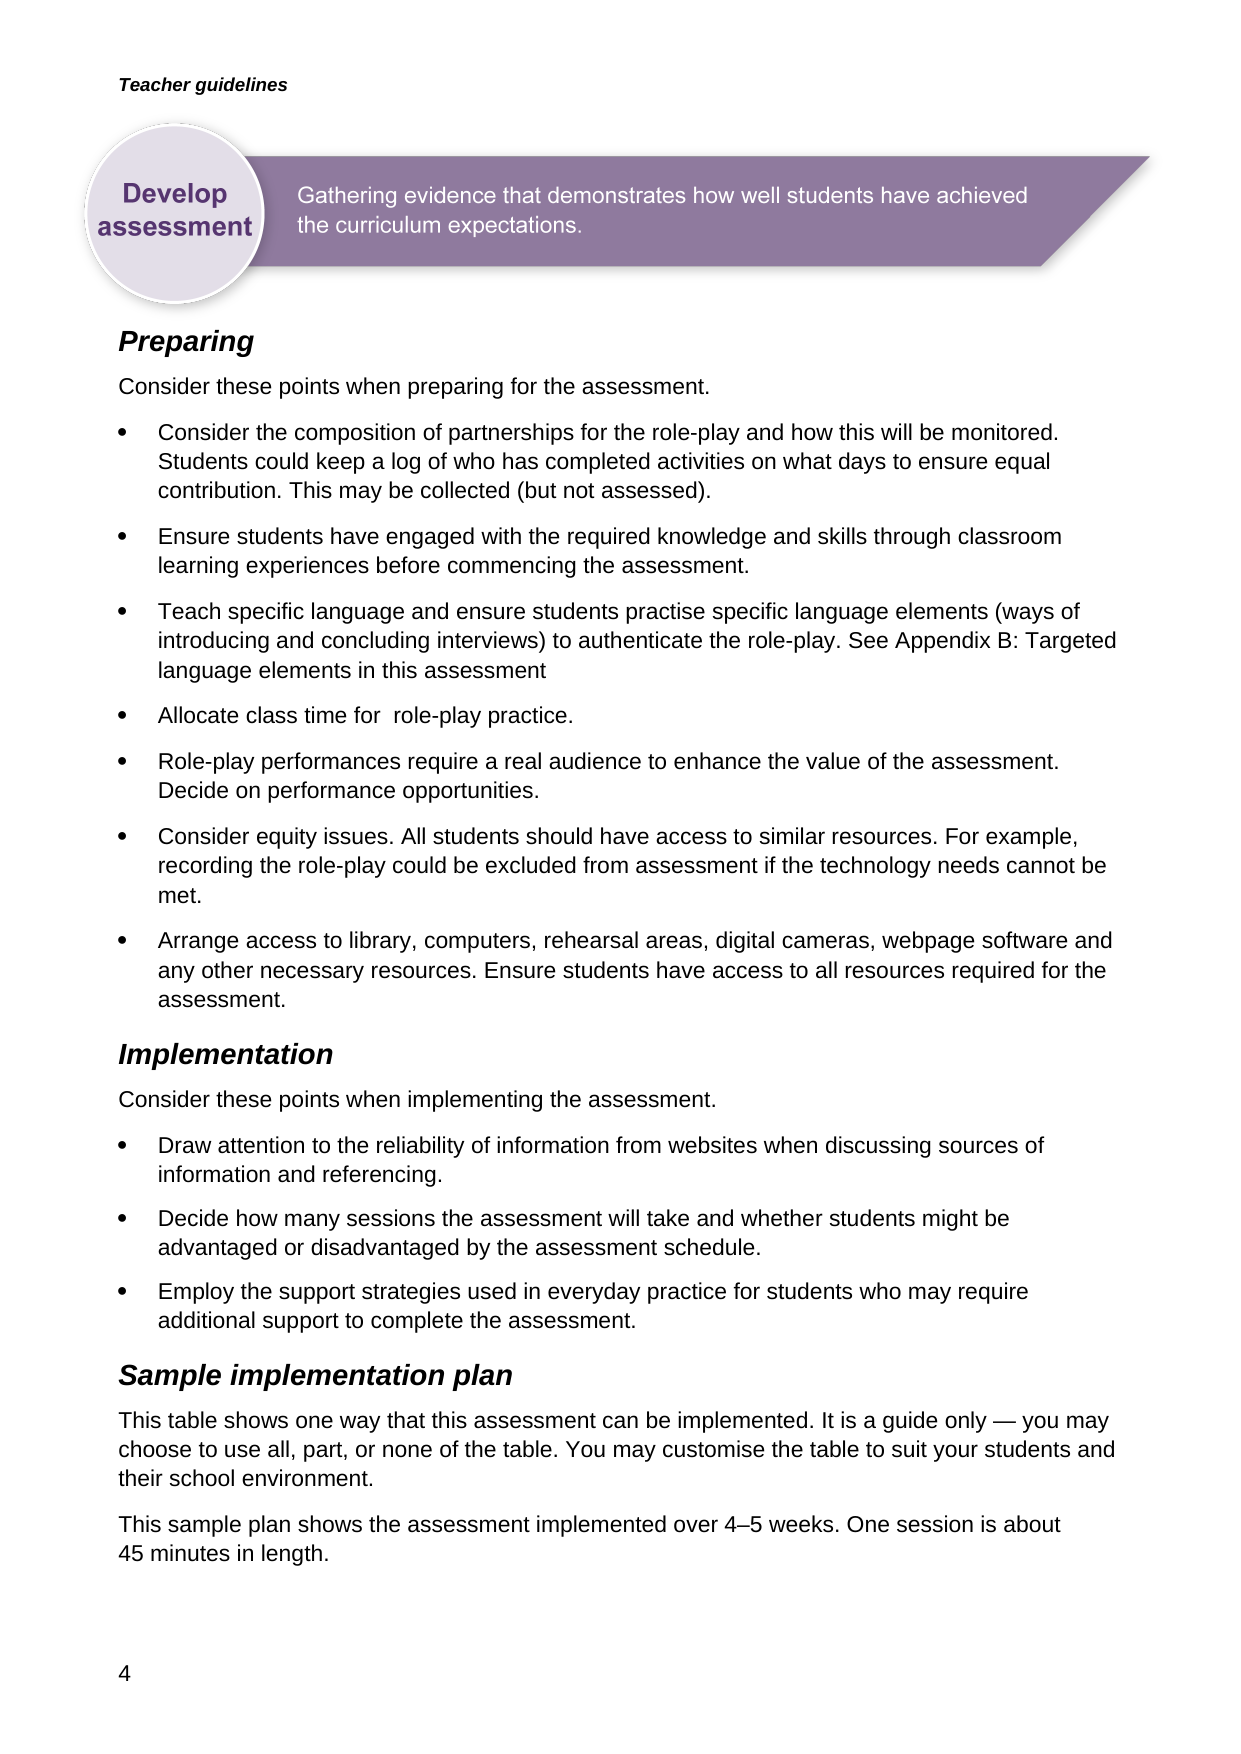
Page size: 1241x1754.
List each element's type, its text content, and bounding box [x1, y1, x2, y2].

text This sample plan shows the assessment implemented over 4–5 weeks. One session is about 45 minutes in length. [118, 1508, 1122, 1567]
subtitle Implementation [118, 1037, 1122, 1071]
subtitle Sample implementation plan [118, 1358, 1122, 1392]
text Ensure students have engaged with the required knowledge and skills through classroom learning experiences before commencing the assessment. [118, 520, 1122, 579]
text Consider these points when implementing the assessment. [118, 1083, 1122, 1112]
text Role-play performances require a real audience to enhance the value of the assessment. Decide on performance opportunities. [118, 745, 1122, 804]
text Allocate class time for role-play practice. [118, 699, 1122, 729]
text Consider equity issues. All students should have access to similar resources. For example, recording the role-play could be excluded from assessment if the technology needs cannot be met. [118, 820, 1122, 908]
text Arrange access to library, computers, rehearsal areas, digital cameras, webpage software and any other necessary resources. Ensure students have access to all resources required for the assessment. [118, 924, 1122, 1012]
text This table shows one way that this assessment can be implemented. It is a guide only — you may choose to use all, part, or none of the table. You may customise the table to suit your students and their school environment. [118, 1404, 1122, 1492]
subtitle Preparing [118, 325, 1122, 358]
text Teach specific language and ensure students practise specific language elements (ways of introducing and concluding interviews) to authenticate the role-play. See Appendix B: Targeted language elements in this assessment [118, 595, 1122, 683]
text Draw attention to the reliability of information from websites when discussing sources of information and referencing. [118, 1129, 1122, 1187]
text Consider the composition of partnerships for the role-play and how this will be monitored. Students could keep a log of who has completed activities on what days to ensure equal contribution. This may be collected (but not assessed). [118, 416, 1122, 504]
text Employ the support strategies used in everyday practice for students who may require additional support to complete the assessment. [118, 1275, 1122, 1333]
picture [69, 108, 1171, 325]
text Consider these points when preparing for the assessment. [118, 370, 1122, 399]
text Decide how many sessions the assessment will take and whether students might be advantaged or disadvantaged by the assessment schedule. [118, 1202, 1122, 1260]
